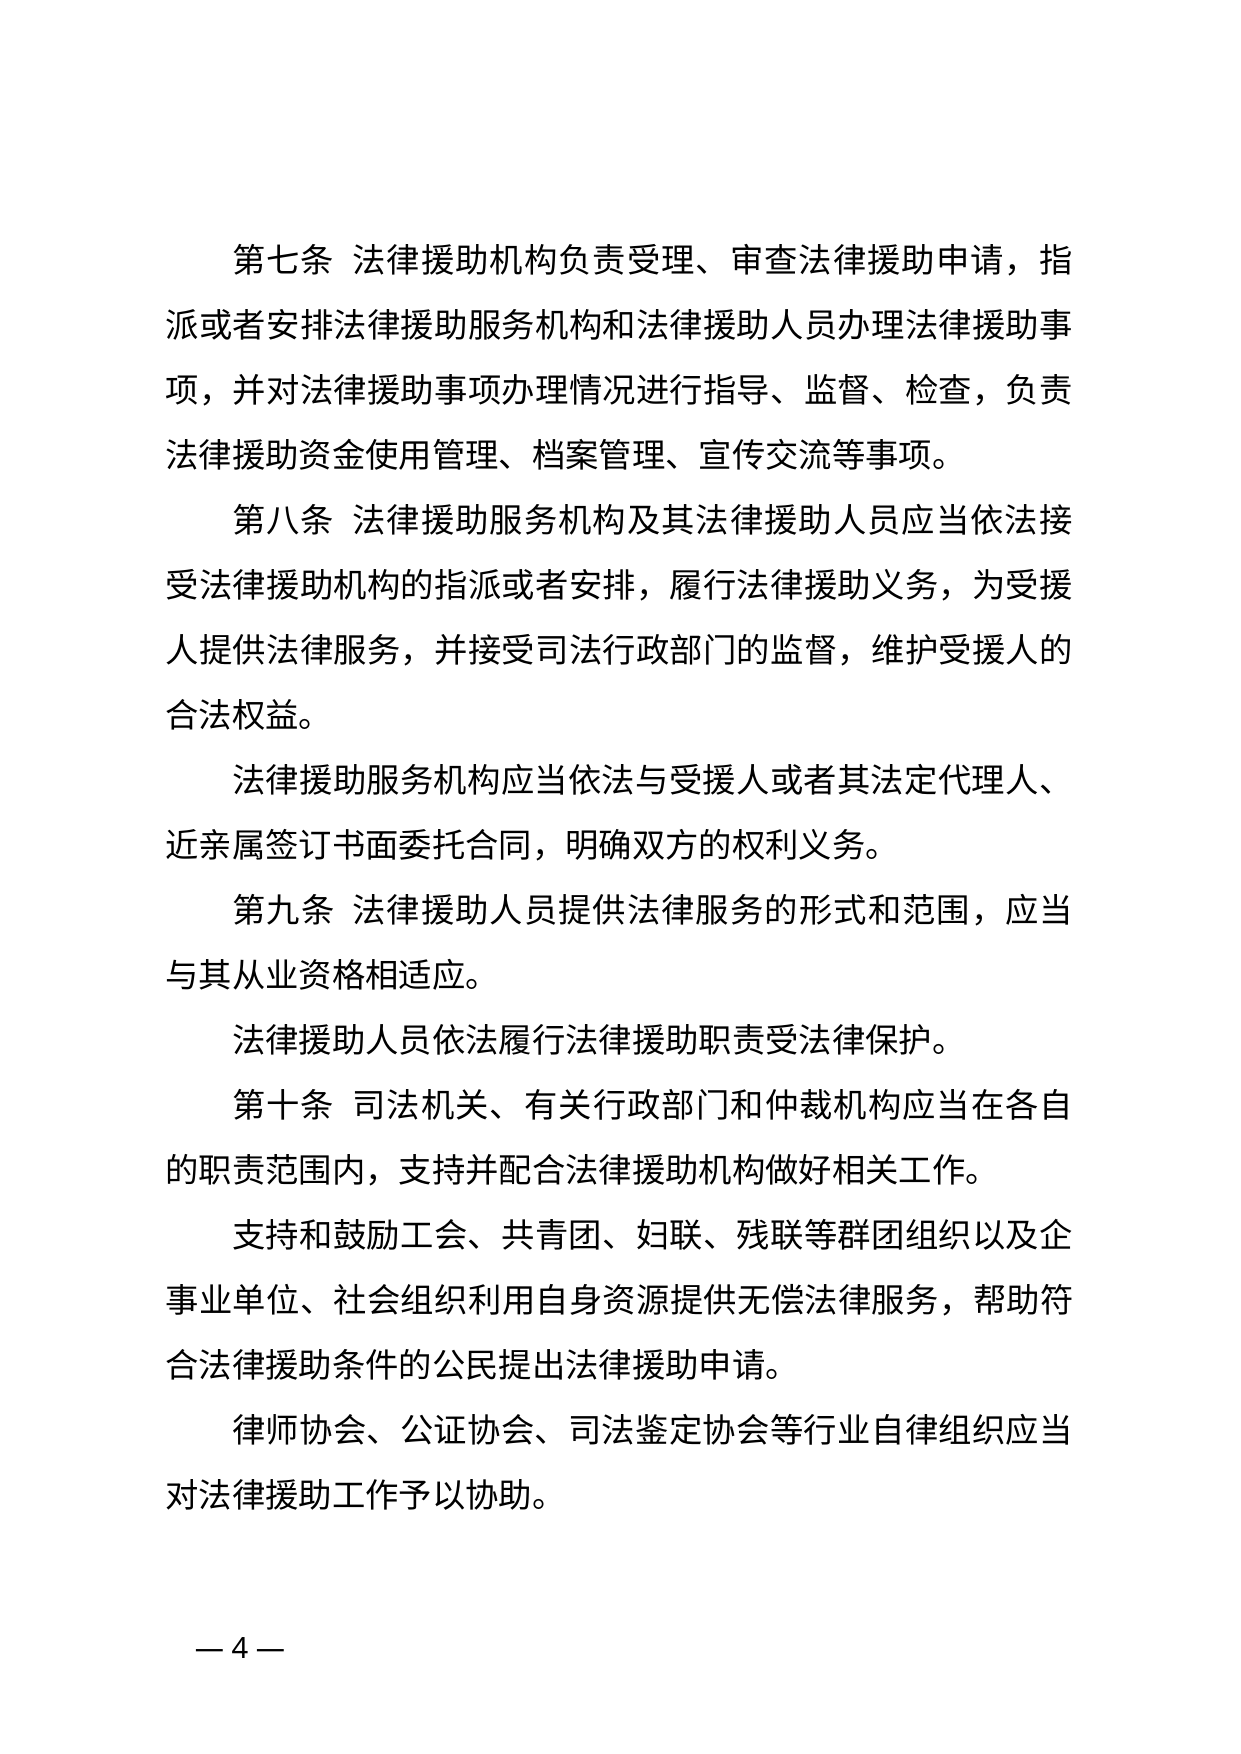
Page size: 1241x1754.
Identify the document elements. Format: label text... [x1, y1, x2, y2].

text 第九条 法律援助人员提供法律服务的形式和范围，应当与其从业资格相适应。 [165, 876, 1075, 1006]
text 第十条 司法机关、有关行政部门和仲裁机构应当在各自的职责范围内，支持并配合法律援助机构做好相关工作。 [165, 1071, 1075, 1201]
text 支持和鼓励工会、共青团、妇联、残联等群团组织以及企事业单位、社会组织利用自身资源提供无偿法律服务，帮助符合法律援助条件的公民提出法律援助申请。 [165, 1201, 1075, 1396]
text 法律援助服务机构应当依法与受援人或者其法定代理人、近亲属签订书面委托合同，明确双方的权利义务。 [165, 746, 1075, 876]
text 律师协会、公证协会、司法鉴定协会等行业自律组织应当对法律援助工作予以协助。 [165, 1396, 1075, 1526]
text 第七条 法律援助机构负责受理、审查法律援助申请，指派或者安排法律援助服务机构和法律援助人员办理法律援助事项，并对法律援助事项办理情况进行指导、监督、检查，负责法律援助资金使用管理、档案管理、宣传交流等事项。 [165, 226, 1075, 486]
text 法律援助人员依法履行法律援助职责受法律保护。 [165, 1006, 1075, 1071]
text 第八条 法律援助服务机构及其法律援助人员应当依法接受法律援助机构的指派或者安排，履行法律援助义务，为受援人提供法律服务，并接受司法行政部门的监督，维护受援人的合法权益。 [165, 486, 1075, 746]
